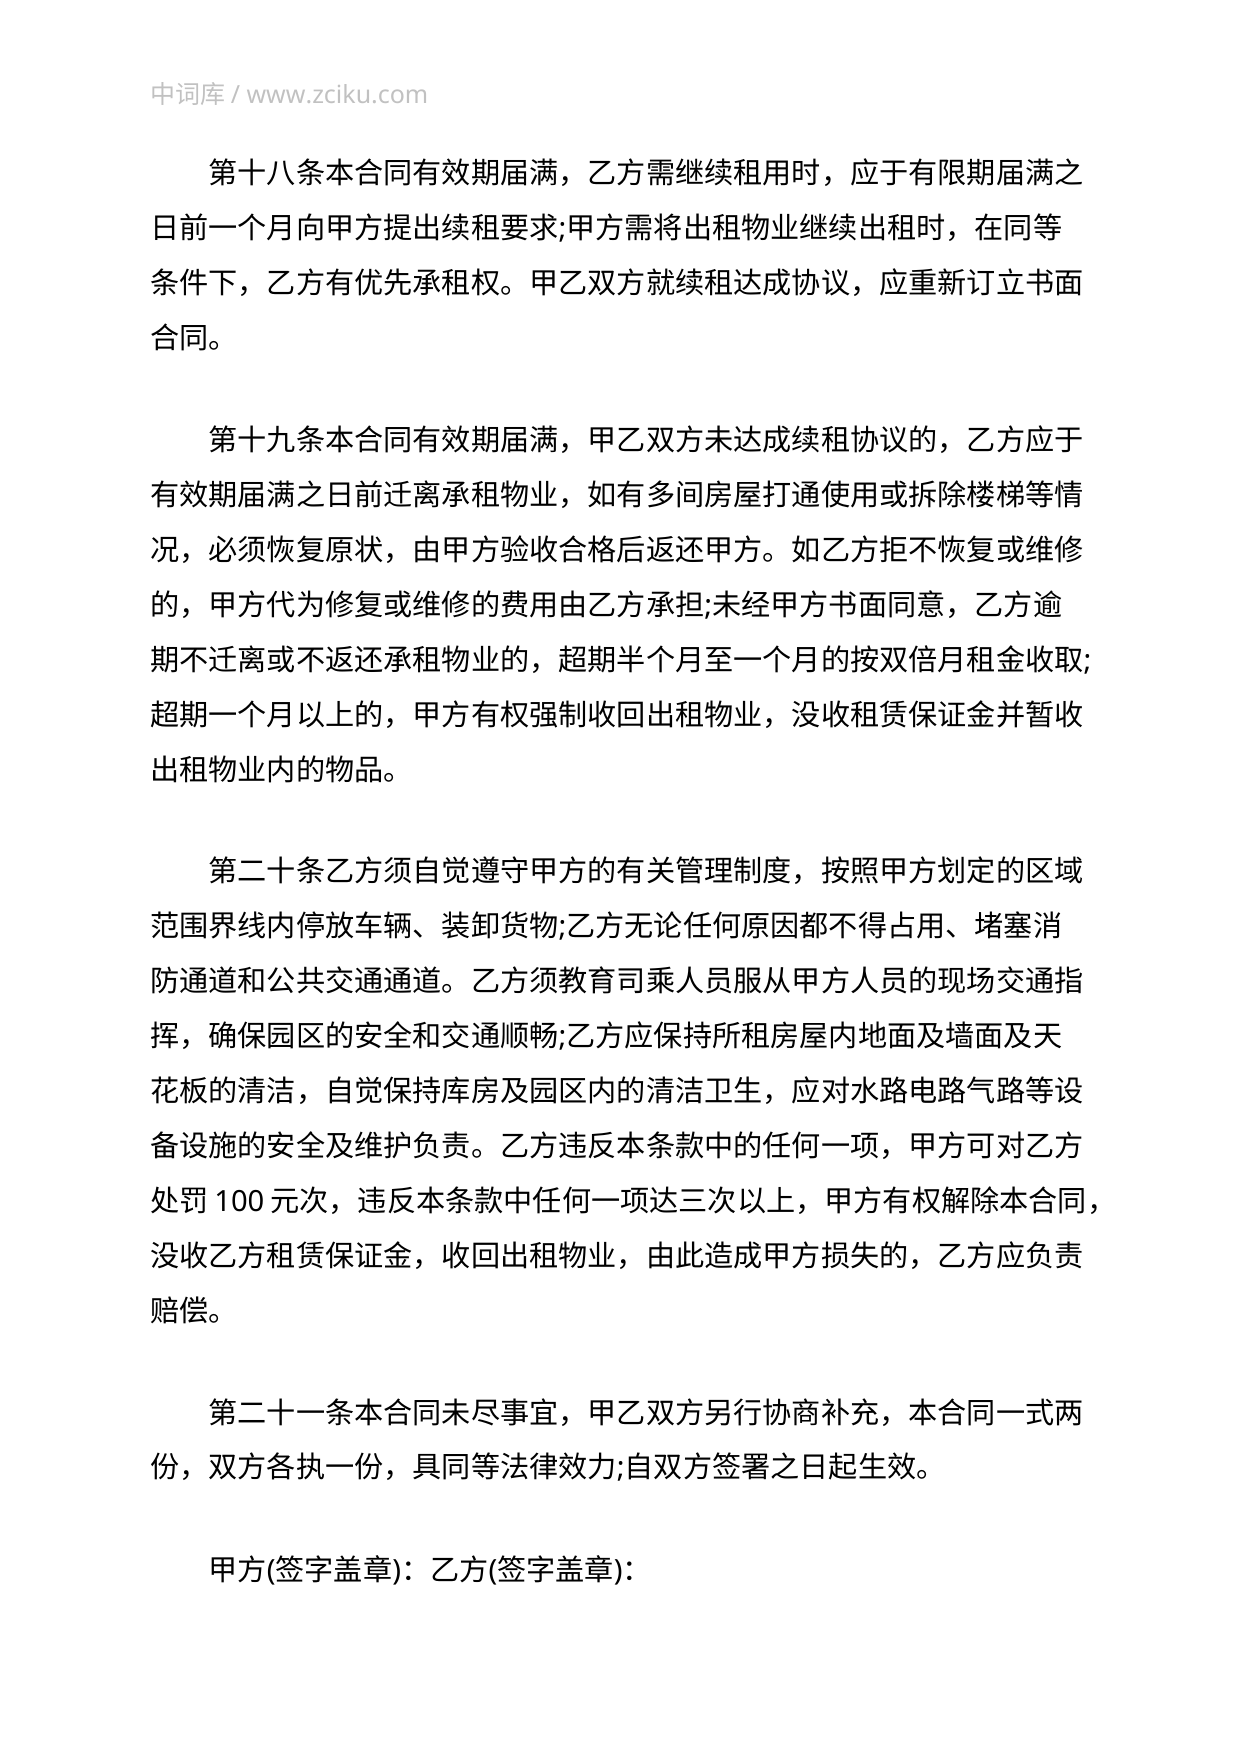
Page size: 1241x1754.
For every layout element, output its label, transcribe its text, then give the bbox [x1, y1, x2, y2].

text 第十九条本合同有效期届满，甲乙双方未达成续租协议的，乙方应于有效期届满之日前迁离承租物业，如有多间房屋打通使用或拆除楼梯等情况，必须恢复原状，由甲方验收合格后返还甲方。如乙方拒不恢复或维修的，甲方代为修复或维修的费用由乙方承担;未经甲方书面同意，乙方逾期不迁离或不返还承租物业的，超期半个月至一个月的按双倍月租金收取;超期一个月以上的，甲方有权强制收回出租物业，没收租赁保证金并暂收出租物业内的物品。 [150, 417, 1090, 788]
text 甲方(签字盖章)：乙方(签字盖章)： [150, 1546, 1090, 1588]
text 第十八条本合同有效期届满，乙方需继续租用时，应于有限期届满之日前一个月向甲方提出续租要求;甲方需将出租物业继续出租时，在同等条件下，乙方有优先承租权。甲乙双方就续租达成协议，应重新订立书面合同。 [150, 150, 1090, 357]
text 第二十条乙方须自觉遵守甲方的有关管理制度，按照甲方划定的区域范围界线内停放车辆、装卸货物;乙方无论任何原因都不得占用、堵塞消防通道和公共交通通道。乙方须教育司乘人员服从甲方人员的现场交通指挥，确保园区的安全和交通顺畅;乙方应保持所租房屋内地面及墙面及天花板的清洁，自觉保持库房及园区内的清洁卫生，应对水路电路气路等设备设施的安全及维护负责。乙方违反本条款中的任何一项，甲方可对乙方处罚100元次，违反本条款中任何一项达三次以上，甲方有权解除本合同，没收乙方租赁保证金，收回出租物业，由此造成甲方损失的，乙方应负责赔偿。 [150, 848, 1090, 1330]
text 第二十一条本合同未尽事宜，甲乙双方另行协商补充，本合同一式两份，双方各执一份，具同等法律效力;自双方签署之日起生效。 [150, 1389, 1090, 1486]
